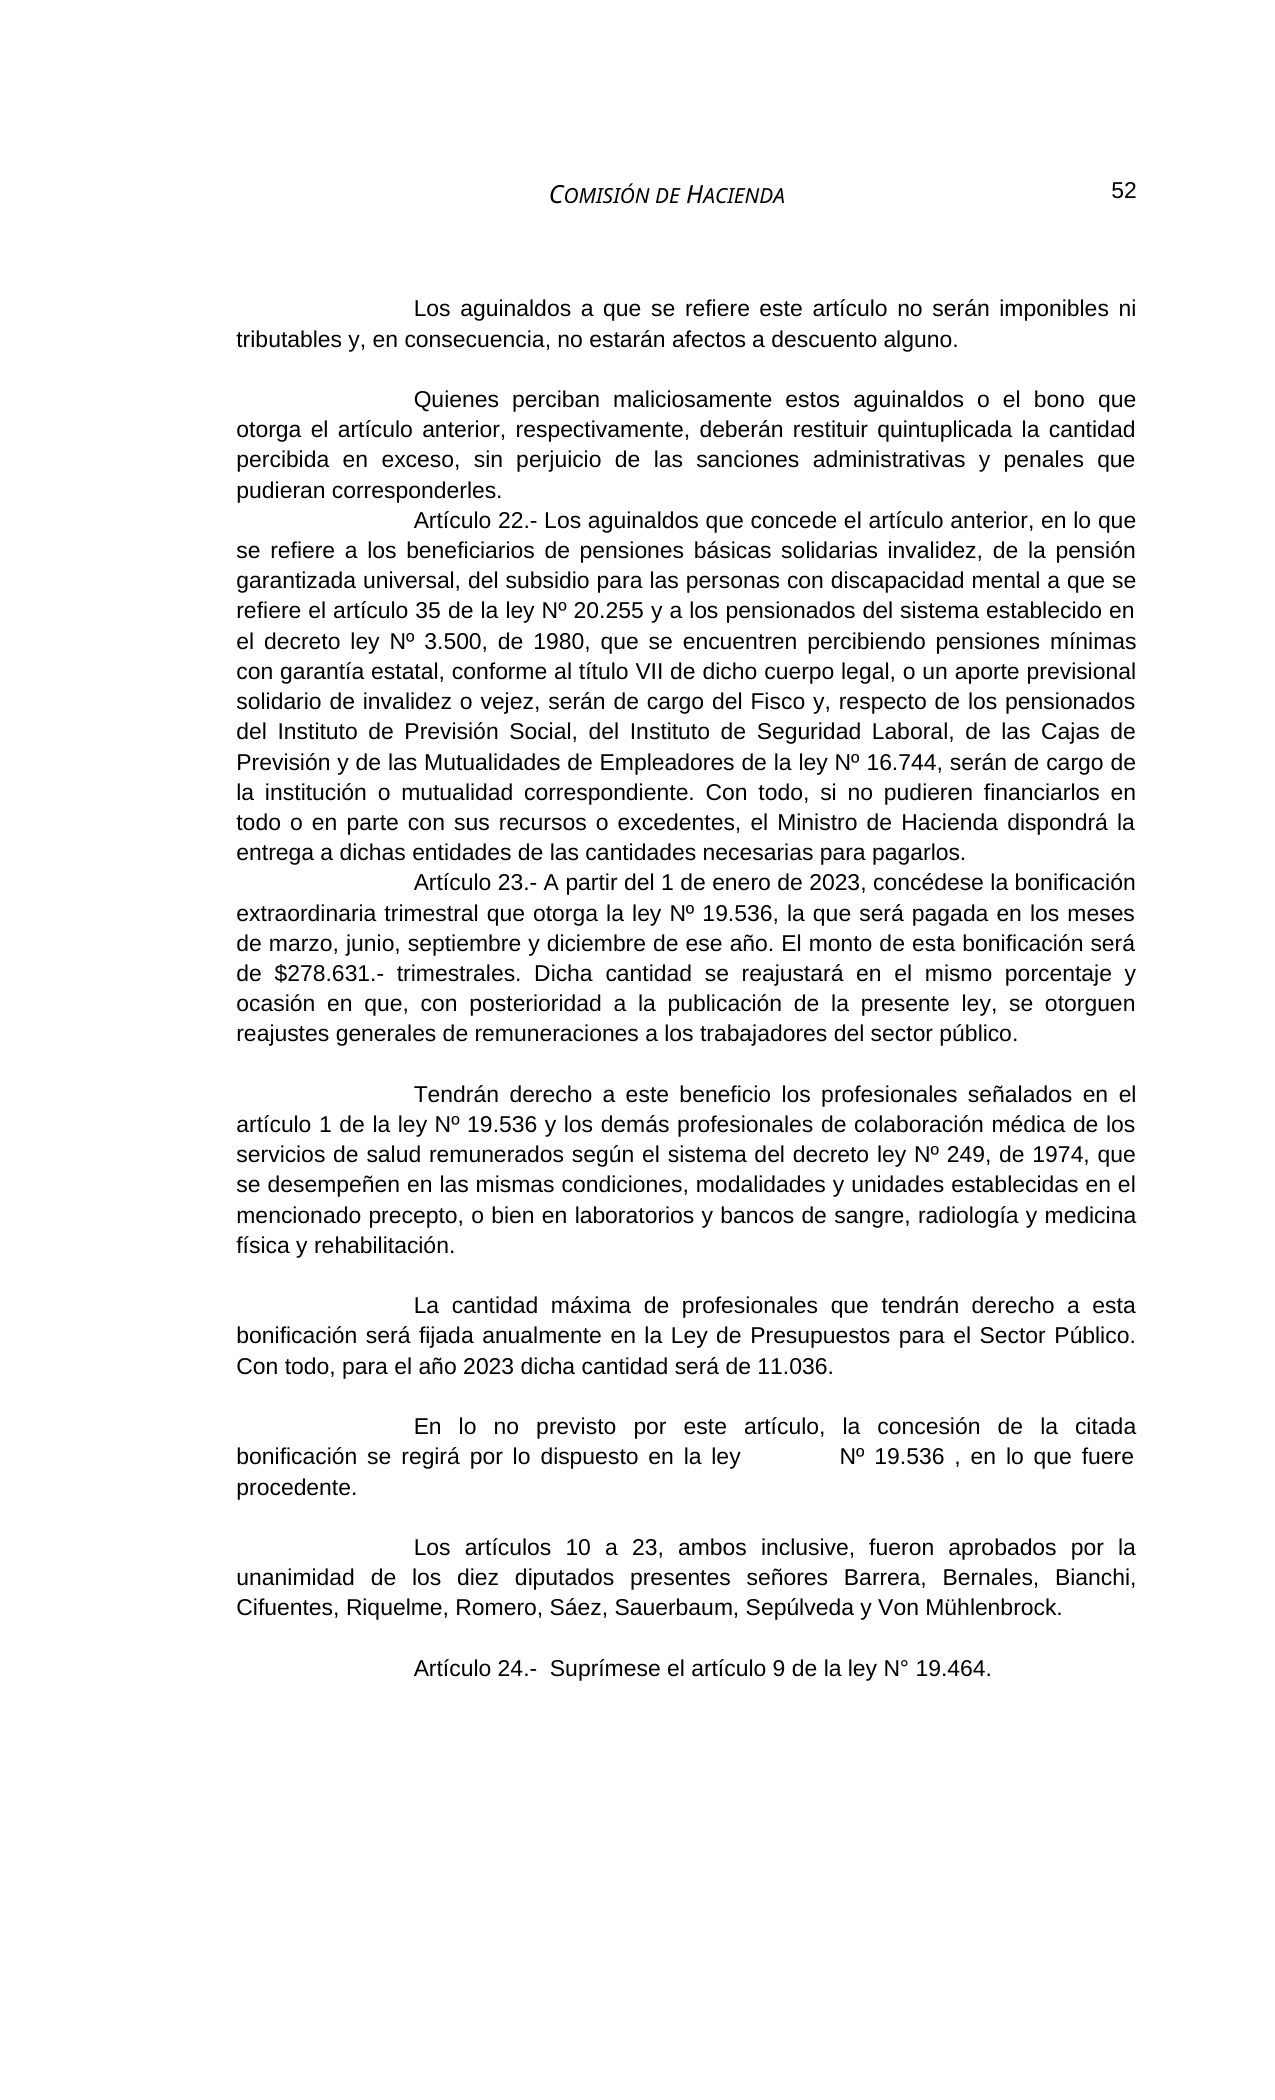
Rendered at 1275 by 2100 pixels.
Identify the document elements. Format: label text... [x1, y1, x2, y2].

text Artículo 22.- Los aguinaldos que concede el artículo anterior, en lo que se refiere a los beneficiarios de pensiones básicas solidarias invalidez, de la pensión garantizada universal, del subsidio para las personas con discapacidad mental a que se refiere el artículo 35 de la ley Nº 20.255 y a los pensionados del sistema establecido en el decreto ley Nº 3.500, de 1980, que se encuentren percibiendo pensiones mínimas con garantía estatal, conforme al título VII de dicho cuerpo legal, o un aporte previsional solidario de invalidez o vejez, serán de cargo del Fisco y, respecto de los pensionados del Instituto de Previsión Social, del Instituto de Seguridad Laboral, de las Cajas de Previsión y de las Mutualidades de Empleadores de la ley Nº 16.744, serán de cargo de la institución o mutualidad correspondiente. Con todo, si no pudieren financiarlos en todo o en parte con sus recursos o excedentes, el Ministro de Hacienda dispondrá la entrega a dichas entidades de las cantidades necesarias para pagarlos. [236, 507, 1137, 865]
text Artículo 23.- A partir del 1 de enero de 2023, concédese la bonificación extraordinaria trimestral que otorga la ley Nº 19.536, la que será pagada en los meses de marzo, junio, septiembre y diciembre de ese año. El monto de esta bonificación será de $278.631.- trimestrales. Dicha cantidad se reajustará en el mismo porcentaje y ocasión en que, con posterioridad a la publicación de la presente ley, se otorguen reajustes generales de remuneraciones a los trabajadores del sector público. [236, 869, 1137, 1047]
text Tendrán derecho a este beneficio los profesionales señalados en el artículo 1 de la ley Nº 19.536 y los demás profesionales de colaboración médica de los servicios de salud remunerados según el sistema del decreto ley Nº 249, de 1974, que se desempeñen en las mismas condiciones, modalidades y unidades establecidas en el mencionado precepto, o bien en laboratorios y bancos de sangre, radiología y medicina física y rehabilitación. [236, 1081, 1137, 1258]
text Artículo 24.- Suprímese el artículo 9 de la ley N° 19.464. [236, 1655, 1137, 1681]
text En lo no previsto por este artículo, la concesión de la citada bonificación se regirá por lo dispuesto en la ley Nº 19.536 , en lo que fuere procedente. [236, 1413, 1137, 1500]
text Los artículos 10 a 23, ambos inclusive, fueron aprobados por la unanimidad de los diez diputados presentes señores Barrera, Bernales, Bianchi, Cifuentes, Riquelme, Romero, Sáez, Sauerbaum, Sepúlveda y Von Mühlenbrock. [236, 1534, 1137, 1621]
text La cantidad máxima de profesionales que tendrán derecho a esta bonificación será fijada anualmente en la Ley de Presupuestos para el Sector Público. Con todo, para el año 2023 dicha cantidad será de 11.036. [236, 1292, 1137, 1379]
text Quienes perciban maliciosamente estos aguinaldos o el bono que otorga el artículo anterior, respectivamente, deberán restituir quintuplicada la cantidad percibida en exceso, sin perjuicio de las sanciones administrativas y penales que pudieran corresponderles. [236, 386, 1137, 503]
text Los aguinaldos a que se refiere este artículo no serán imponibles ni tributables y, en consecuencia, no estarán afectos a descuento alguno. [236, 295, 1137, 352]
